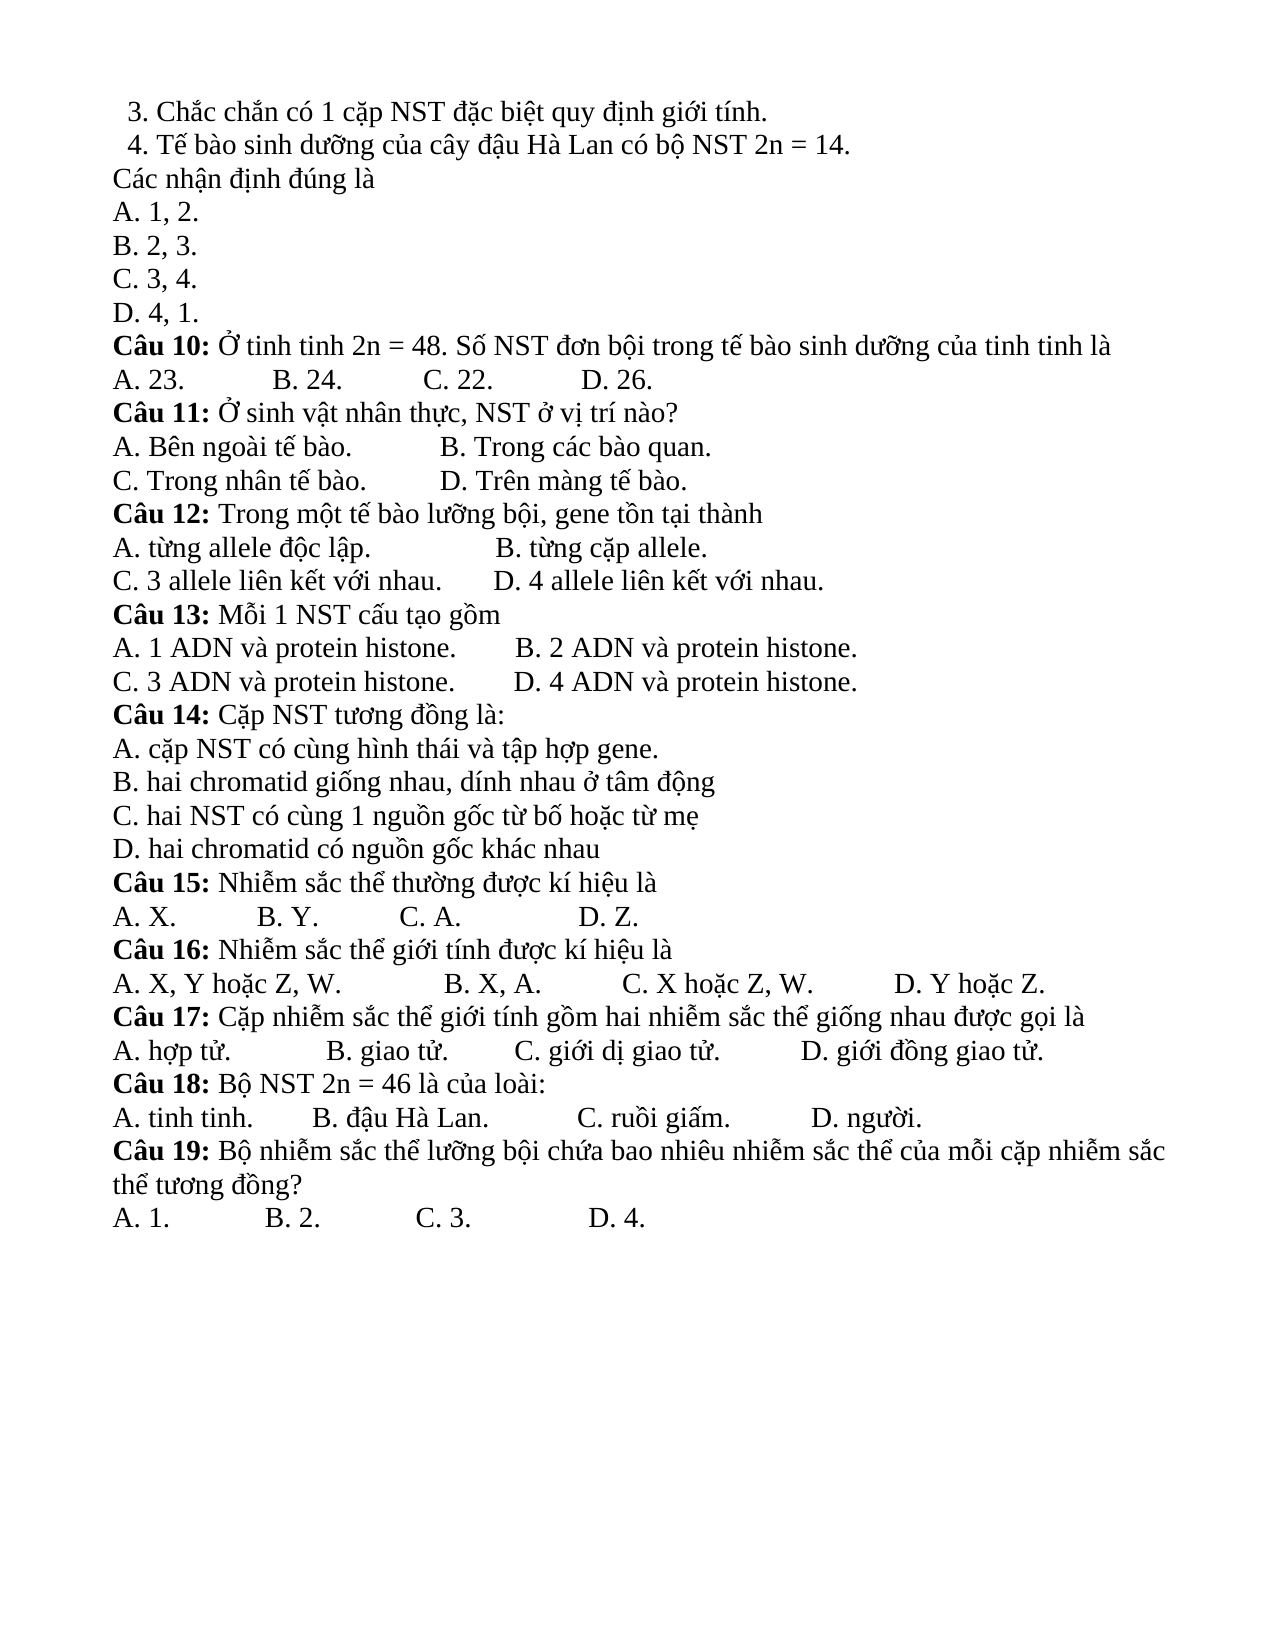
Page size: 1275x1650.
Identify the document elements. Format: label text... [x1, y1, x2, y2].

text A. tinh tinh. B. đậu Hà Lan. C. ruồi giấm. D. người. [112, 1100, 1172, 1133]
text C. 3, 4. [112, 261, 1172, 295]
text A. Bên ngoài tế bào. B. Trong các bào quan. [112, 429, 1172, 463]
text C. Trong nhân tế bào. D. Trên màng tế bào. [112, 463, 1172, 496]
text A. X. B. Y. C. A. D. Z. [112, 899, 1172, 932]
text Câu 19: Bộ nhiễm sắc thể lưỡng bội chứa bao nhiêu nhiễm sắc thể của mỗi cặp nhiễm sắc thể tương đồng? [112, 1133, 1172, 1201]
text 3. Chắc chắn có 1 cặp NST đặc biệt quy định giới tính. [112, 94, 1172, 127]
text 4. Tế bào sinh dưỡng của cây đậu Hà Lan có bộ NST 2n = 14. [112, 127, 1172, 161]
text B. hai chromatid giống nhau, dính nhau ở tâm động [112, 764, 1172, 798]
text Câu 18: Bộ NST 2n = 46 là của loài: [112, 1066, 1172, 1100]
text Câu 13: Mỗi 1 NST cấu tạo gồm [112, 597, 1172, 630]
text A. 23. B. 24. C. 22. D. 26. [112, 362, 1172, 396]
text Câu 12: Trong một tế bào lưỡng bội, gene tồn tại thành [112, 496, 1172, 530]
text C. 3 ADN và protein histone. D. 4 ADN và protein histone. [112, 664, 1172, 697]
text A. cặp NST có cùng hình thái và tập hợp gene. [112, 731, 1172, 764]
text D. 4, 1. [112, 295, 1172, 328]
text C. hai NST có cùng 1 nguồn gốc từ bố hoặc từ mẹ [112, 798, 1172, 832]
text Câu 11: Ở sinh vật nhân thực, NST ở vị trí nào? [112, 396, 1172, 429]
text Câu 15: Nhiễm sắc thể thường được kí hiệu là [112, 865, 1172, 899]
text C. 3 allele liên kết với nhau. D. 4 allele liên kết với nhau. [112, 563, 1172, 597]
text Câu 16: Nhiễm sắc thể giới tính được kí hiệu là [112, 932, 1172, 966]
text A. 1. B. 2. C. 3. D. 4. [112, 1201, 1172, 1234]
text A. X, Y hoặc Z, W. B. X, A. C. X hoặc Z, W. D. Y hoặc Z. [112, 966, 1172, 999]
text Câu 14: Cặp NST tương đồng là: [112, 697, 1172, 731]
text A. hợp tử. B. giao tử. C. giới dị giao tử. D. giới đồng giao tử. [112, 1033, 1172, 1066]
text A. từng allele độc lập. B. từng cặp allele. [112, 530, 1172, 563]
text A. 1 ADN và protein histone. B. 2 ADN và protein histone. [112, 630, 1172, 664]
text B. 2, 3. [112, 228, 1172, 261]
text A. 1, 2. [112, 194, 1172, 228]
text Câu 10: Ở tinh tinh 2n = 48. Số NST đơn bội trong tế bào sinh dưỡng của tinh tinh là [112, 328, 1172, 362]
text Các nhận định đúng là [112, 161, 1172, 194]
text Câu 17: Cặp nhiễm sắc thể giới tính gồm hai nhiễm sắc thể giống nhau được gọi là [112, 999, 1172, 1033]
text D. hai chromatid có nguồn gốc khác nhau [112, 832, 1172, 865]
